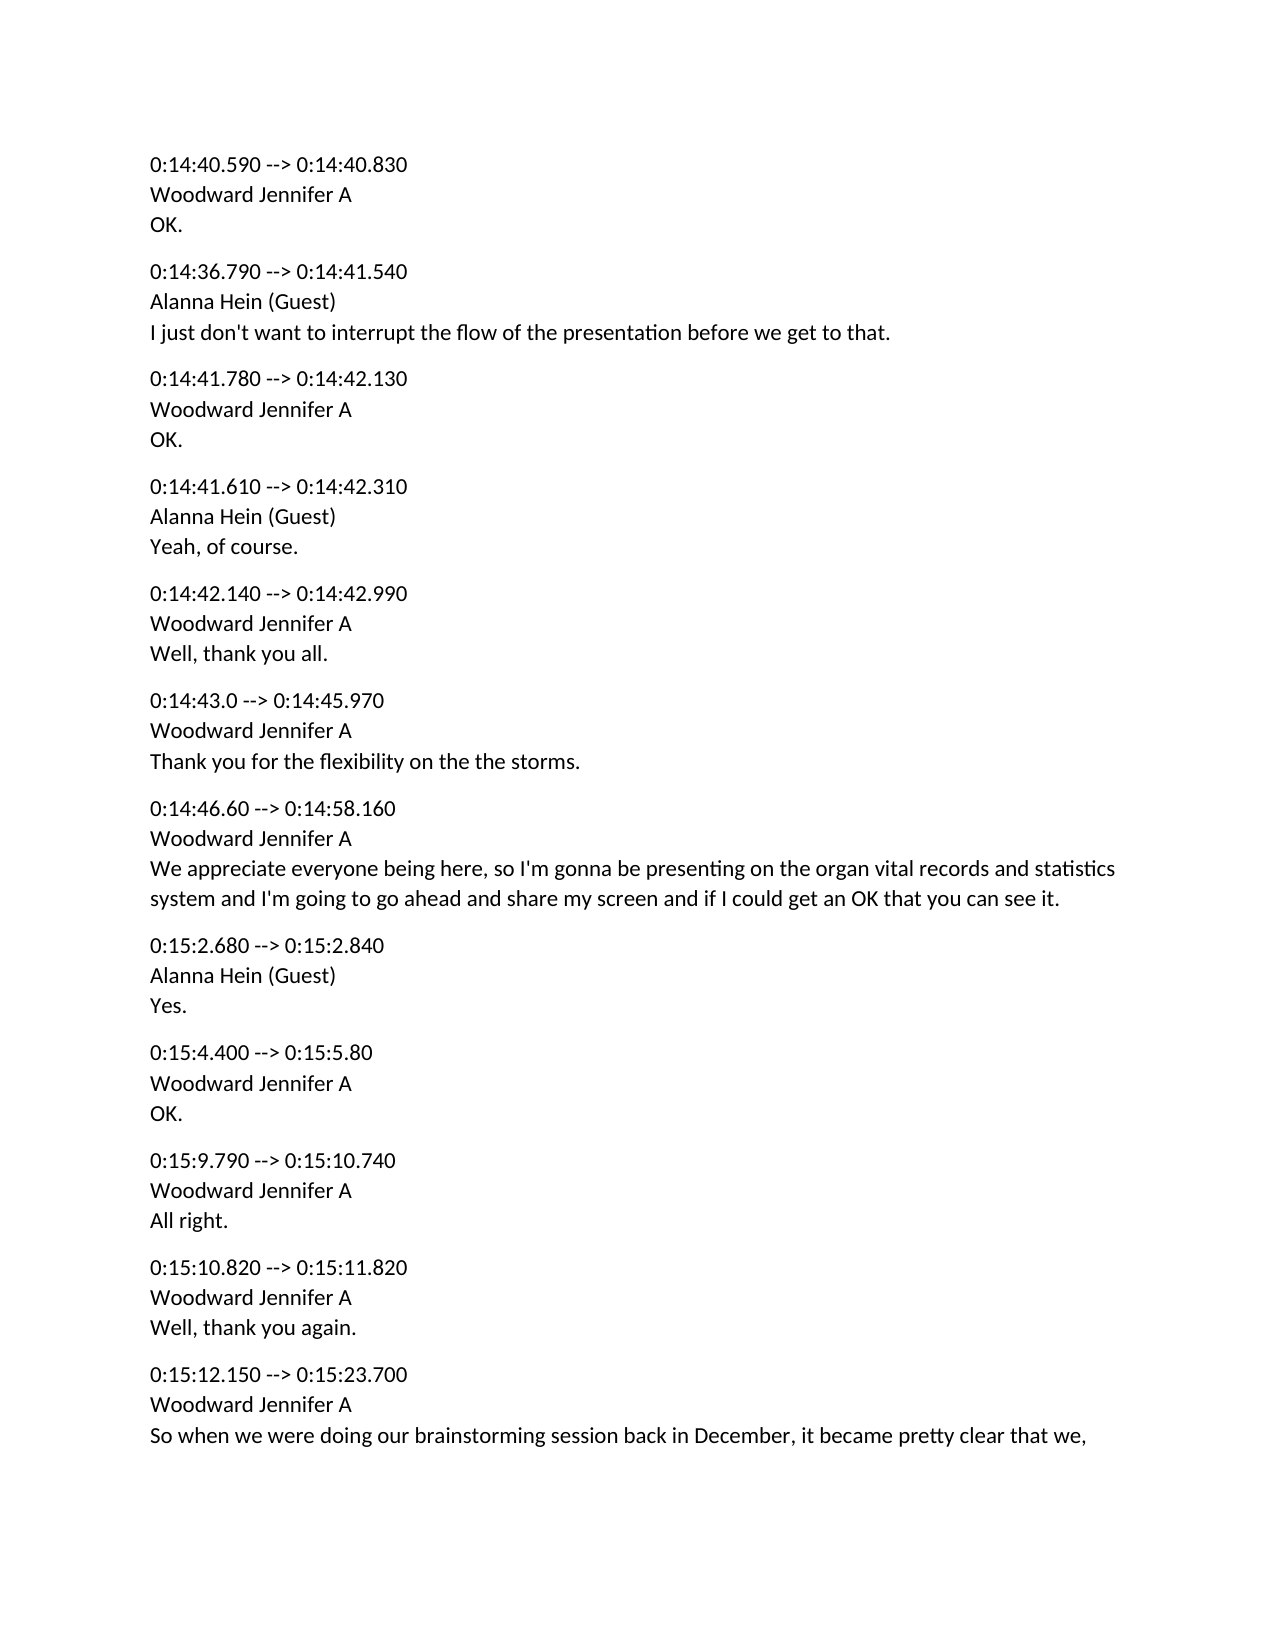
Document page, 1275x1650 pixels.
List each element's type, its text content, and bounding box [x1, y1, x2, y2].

text 0:14:46.60 --> 0:14:58.160 Woodward Jennifer A We appreciate everyone being here, so I'm gonna be presenting on the organ vital records and statistics system and I'm going to go ahead and share my screen and if I could get an OK that you can see it. [150, 794, 1125, 912]
text 0:14:41.780 --> 0:14:42.130 Woodward Jennifer A OK. [150, 364, 1125, 453]
text 0:15:4.400 --> 0:15:5.80 Woodward Jennifer A OK. [150, 1038, 1125, 1127]
text 0:14:40.590 --> 0:14:40.830 Woodward Jennifer A OK. [150, 150, 1125, 238]
text 0:15:10.820 --> 0:15:11.820 Woodward Jennifer A Well, thank you again. [150, 1253, 1125, 1342]
text 0:14:43.0 --> 0:14:45.970 Woodward Jennifer A Thank you for the flexibility on the the storms. [150, 686, 1125, 775]
text 0:14:42.140 --> 0:14:42.990 Woodward Jennifer A Well, thank you all. [150, 579, 1125, 668]
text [150, 1360, 1125, 1449]
text 0:15:2.680 --> 0:15:2.840 Alanna Hein (Guest) Yes. [150, 931, 1125, 1020]
text 0:14:36.790 --> 0:14:41.540 Alanna Hein (Guest) I just don't want to interrupt the flow of the presentation before we get to that. [150, 257, 1125, 346]
text 0:14:41.610 --> 0:14:42.310 Alanna Hein (Guest) Yeah, of course. [150, 472, 1125, 560]
text 0:15:9.790 --> 0:15:10.740 Woodward Jennifer A All right. [150, 1146, 1125, 1234]
